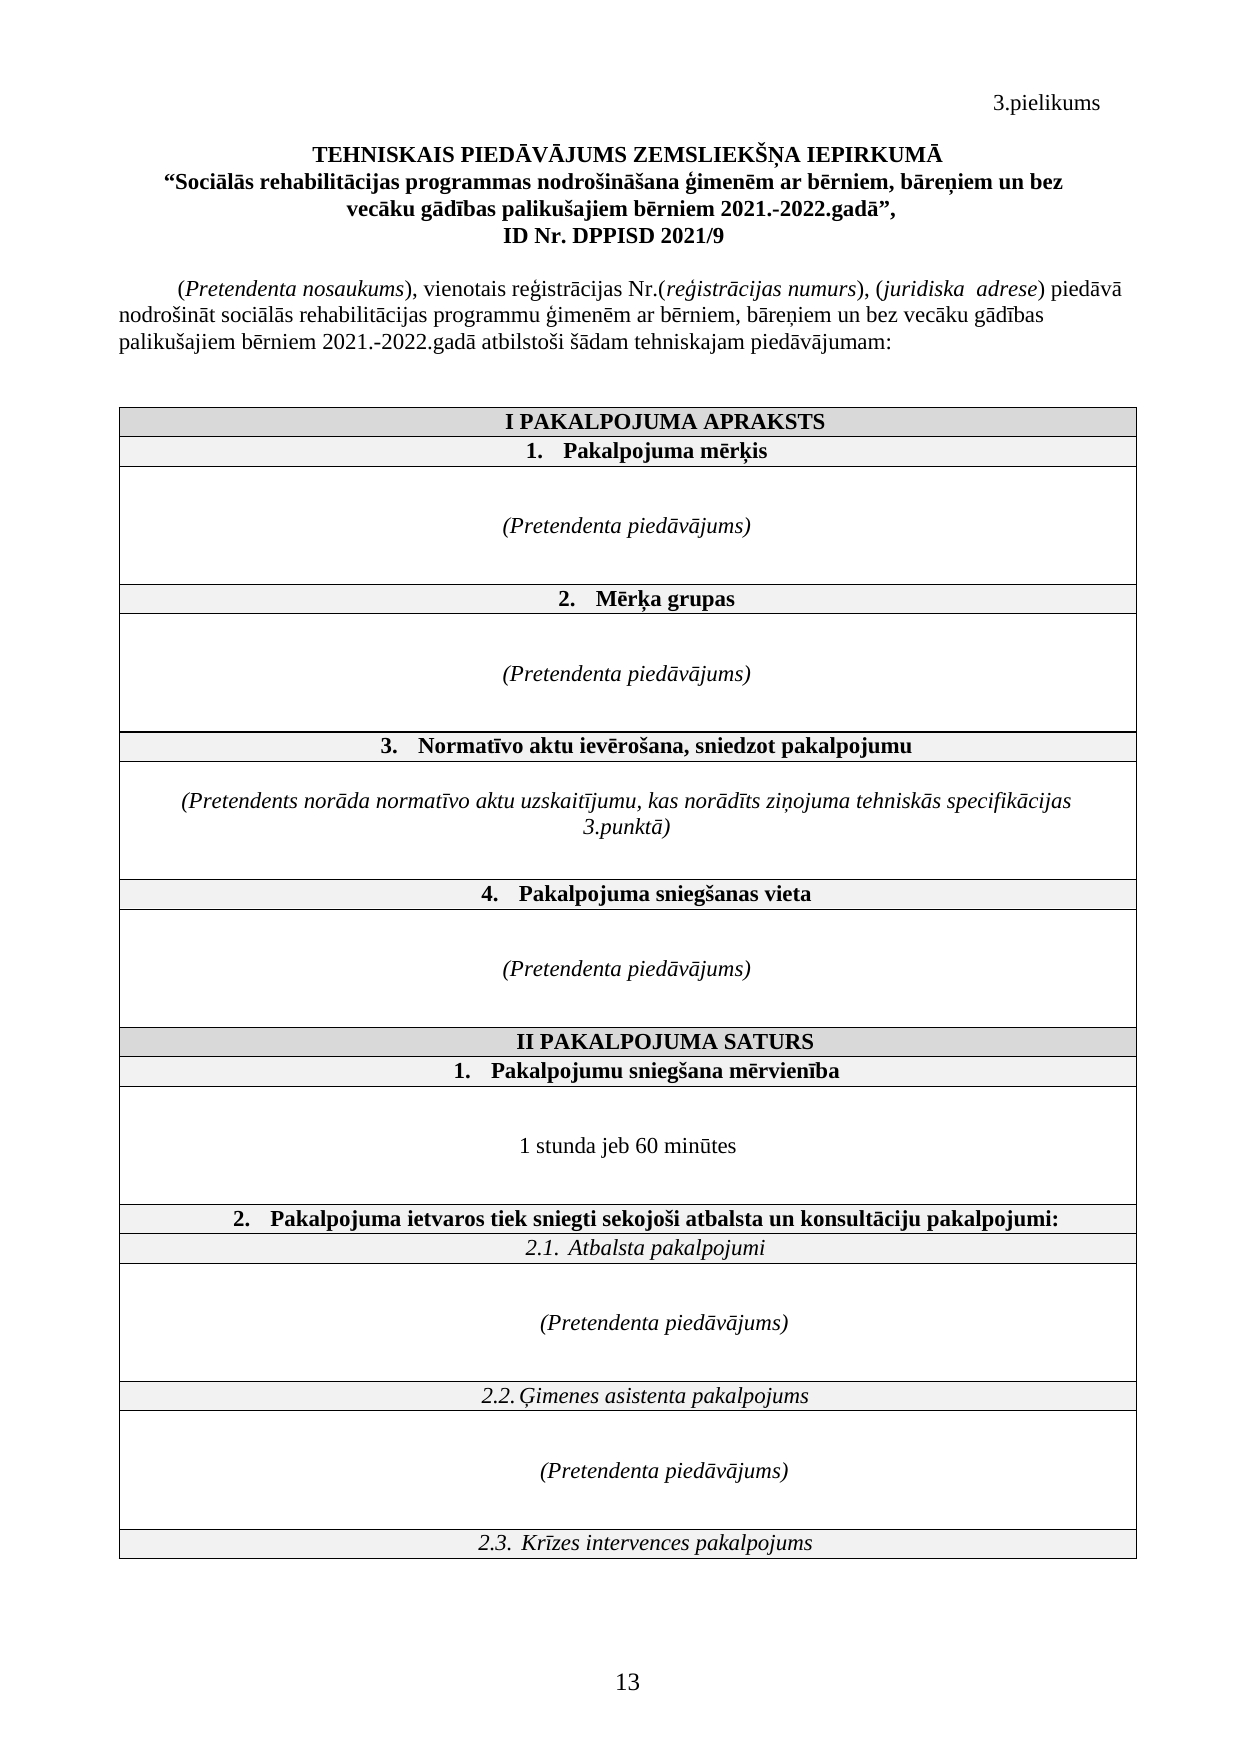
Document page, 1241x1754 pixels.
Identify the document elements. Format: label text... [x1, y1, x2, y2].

table_cell (Pretendenta piedāvājums) [120, 910, 1136, 1027]
table_cell (Pretendenta piedāvājums) [120, 1264, 1136, 1381]
text (Pretendenta nosaukums), vienotais reģistrācijas Nr.(reģistrācijas numurs), (juridiska adrese) piedāvā nodrošināt sociālās rehabilitācijas programmu ģimenēm ar bērniem, bāreņiem un bez vecāku gādības palikušajiem bērniem 2021.-2022.gadā atbilstoši šādam tehniskajam piedāvājumam: [118, 275, 1137, 354]
table_cell Pakalpojumu sniegšana mērvienība [120, 1057, 1136, 1086]
table_cell (Pretendenta piedāvājums) [120, 1411, 1136, 1528]
table_cell (Pretendents norāda normatīvo aktu uzskaitījumu, kas norādīts ziņojuma tehniskās specifikācijas 3.punktā) [120, 762, 1136, 879]
table_header I PAKALPOJUMA APRAKSTS [120, 408, 1136, 436]
table_cell Ģimenes asistenta pakalpojums [120, 1382, 1136, 1410]
table_cell Pakalpojuma ietvaros tiek sniegti sekojoši atbalsta un konsultāciju pakalpojumi: [120, 1205, 1136, 1233]
table_cell (Pretendenta piedāvājums) [120, 614, 1136, 731]
text 3.pielikums [118, 89, 1100, 115]
table_cell Krīzes intervences pakalpojums [120, 1530, 1136, 1558]
text ID Nr. DPPISD 2021/9 [148, 222, 1079, 248]
table_cell Mērķa grupas [120, 585, 1136, 613]
table_cell II PAKALPOJUMA SATURS [120, 1028, 1136, 1056]
table_cell (Pretendenta piedāvājums) [120, 467, 1136, 584]
table_cell Atbalsta pakalpojumi [120, 1234, 1136, 1263]
table_cell 1 stunda jeb 60 minūtes [120, 1087, 1136, 1204]
table_cell Pakalpojuma sniegšanas vieta [120, 880, 1136, 908]
table_cell Pakalpojuma mērķis [120, 437, 1136, 466]
table_cell Normatīvo aktu ievērošana, sniedzot pakalpojumu [120, 733, 1136, 761]
text “Sociālās rehabilitācijas programmas nodrošināšana ģimenēm ar bērniem, bāreņiem un bez vecāku gādības palikušajiem bērniem 2021.-2022.gadā”, [148, 168, 1079, 221]
text TEHNISKAIS PIEDĀVĀJUMS ZEMSLIEKŠŅA IEPIRKUMĀ [118, 141, 1137, 168]
